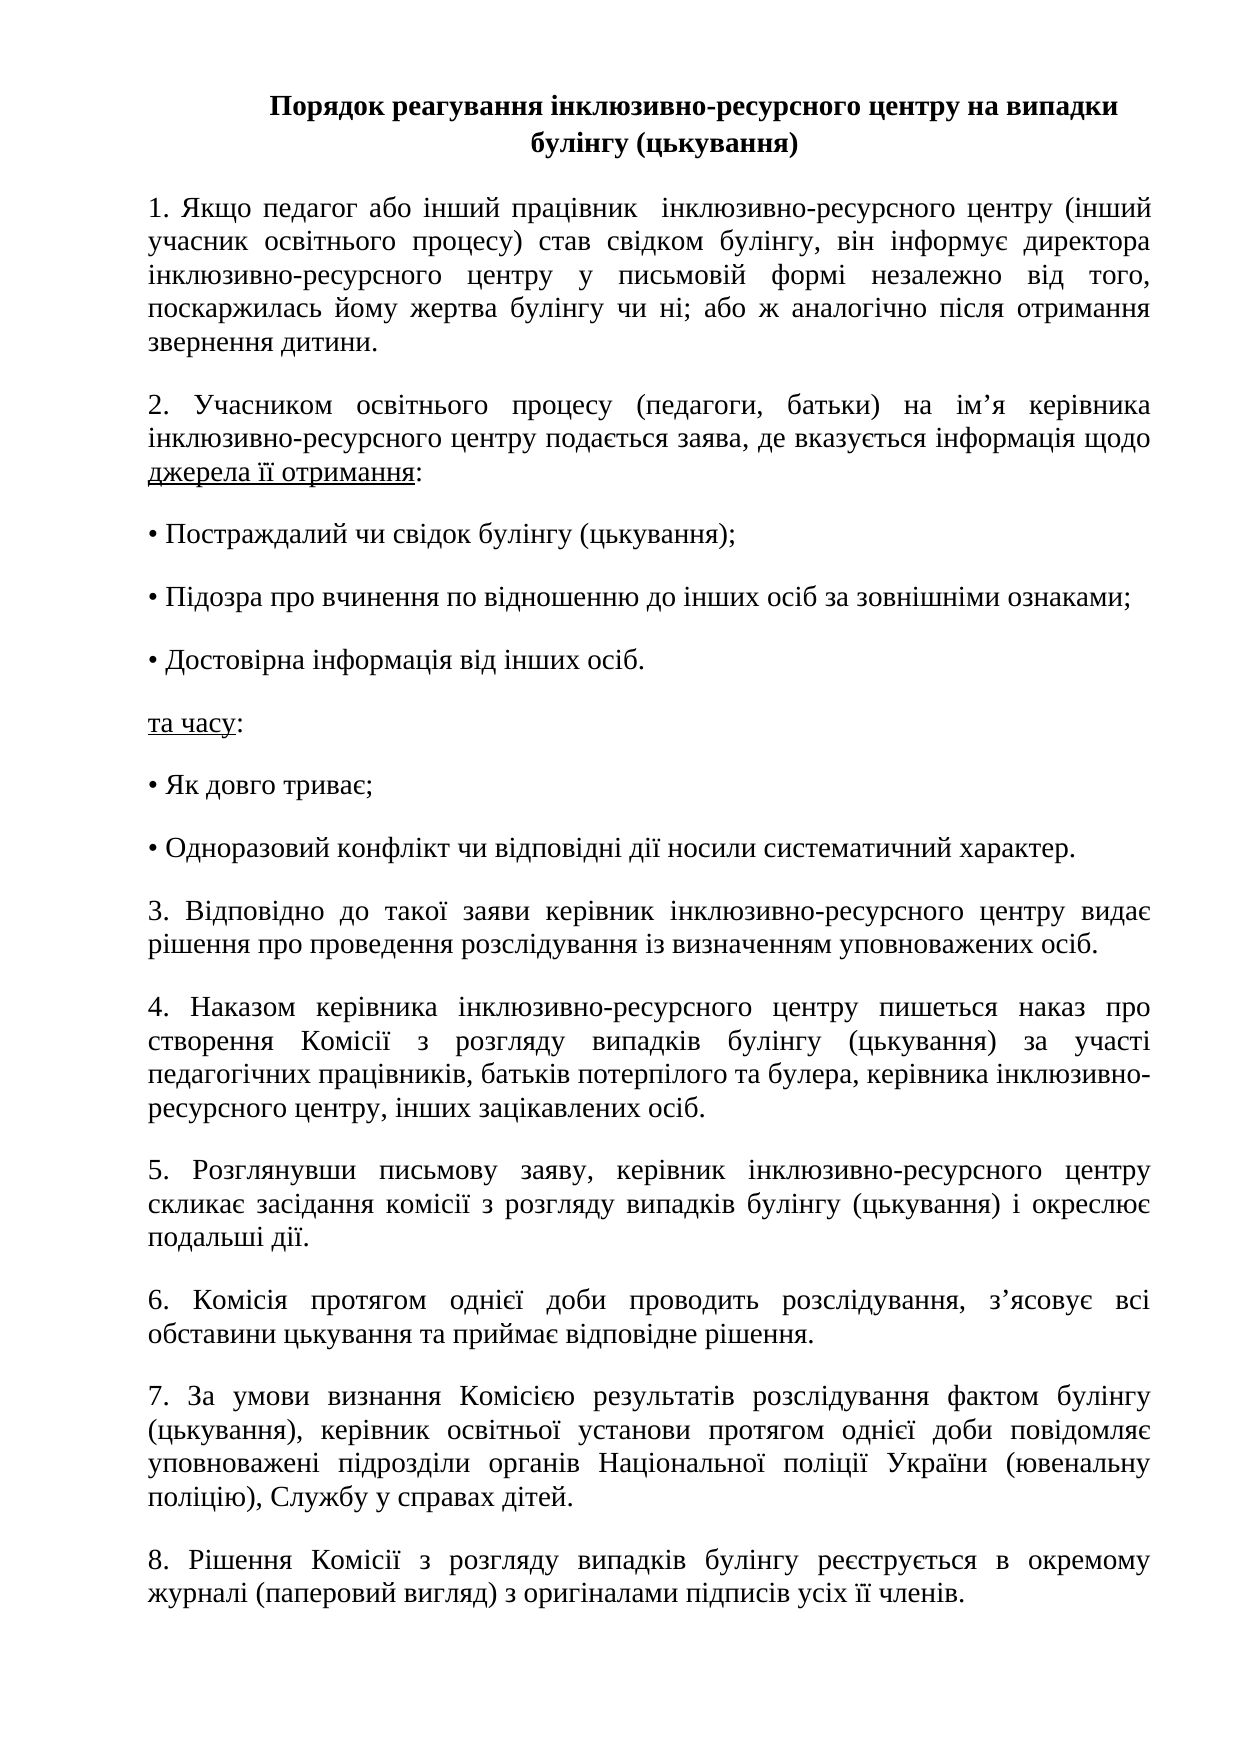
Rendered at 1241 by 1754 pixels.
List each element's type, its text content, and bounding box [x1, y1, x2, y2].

text 1. Якщо педагог або інший працівник інклюзивно-ресурсного центру (інший учасник освітнього процесу) став свідком булінгу, він інформує директора інклюзивно-ресурсного центру у письмовій формі незалежно від того, поскаржилась йому жертва булінгу чи ні; або ж аналогічно після отримання звернення дитини. [148, 190, 1152, 358]
text та часу: [148, 705, 1152, 738]
text • Як довго триває; [148, 767, 1152, 801]
text 5. Розглянувши письмову заяву, керівник інклюзивно-ресурсного центру скликає засідання комісії з розгляду випадків булінгу (цькування) і окреслює подальші дії. [148, 1152, 1152, 1253]
text 4. Наказом керівника інклюзивно-ресурсного центру пишеться наказ про створення Комісії з розгляду випадків булінгу (цькування) за участі педагогічних працівників, батьків потерпілого та булера, керівника інклюзивно-ресурсного центру, інших зацікавлених осіб. [148, 989, 1152, 1123]
text 8. Рішення Комісії з розгляду випадків булінгу реєструється в окремому журналі (паперовий вигляд) з оригіналами підписів усіх її членів. [148, 1542, 1152, 1609]
text 2. Учасником освітнього процесу (педагоги, батьки) на ім’я керівника інклюзивно-ресурсного центру подається заява, де вказується інформація щодо джерела її отримання: [148, 387, 1152, 487]
text • Підозра про вчинення по відношенню до інших осіб за зовнішніми ознаками; [148, 579, 1152, 613]
text 3. Відповідно до такої заяви керівник інклюзивно-ресурсного центру видає рішення про проведення розслідування із визначенням уповноважених осіб. [148, 893, 1152, 960]
text 7. За умови визнання Комісією результатів розслідування фактом булінгу (цькування), керівник освітньої установи протягом однієї доби повідомляє уповноважені підрозділи органів Національної поліції України (ювенальну поліцію), Службу у справах дітей. [148, 1378, 1152, 1513]
text • Одноразовий конфлікт чи відповідні дії носили систематичний характер. [148, 830, 1152, 864]
text • Достовірна інформація від інших осіб. [148, 642, 1152, 676]
text Порядок реагування інклюзивно-ресурсного центру на випадки булінгу (цькування) [177, 88, 1152, 158]
text • Постраждалий чи свідок булінгу (цькування); [148, 517, 1152, 550]
text 6. Комісія протягом однієї доби проводить розслідування, з’ясовує всі обставини цькування та приймає відповідне рішення. [148, 1282, 1152, 1349]
